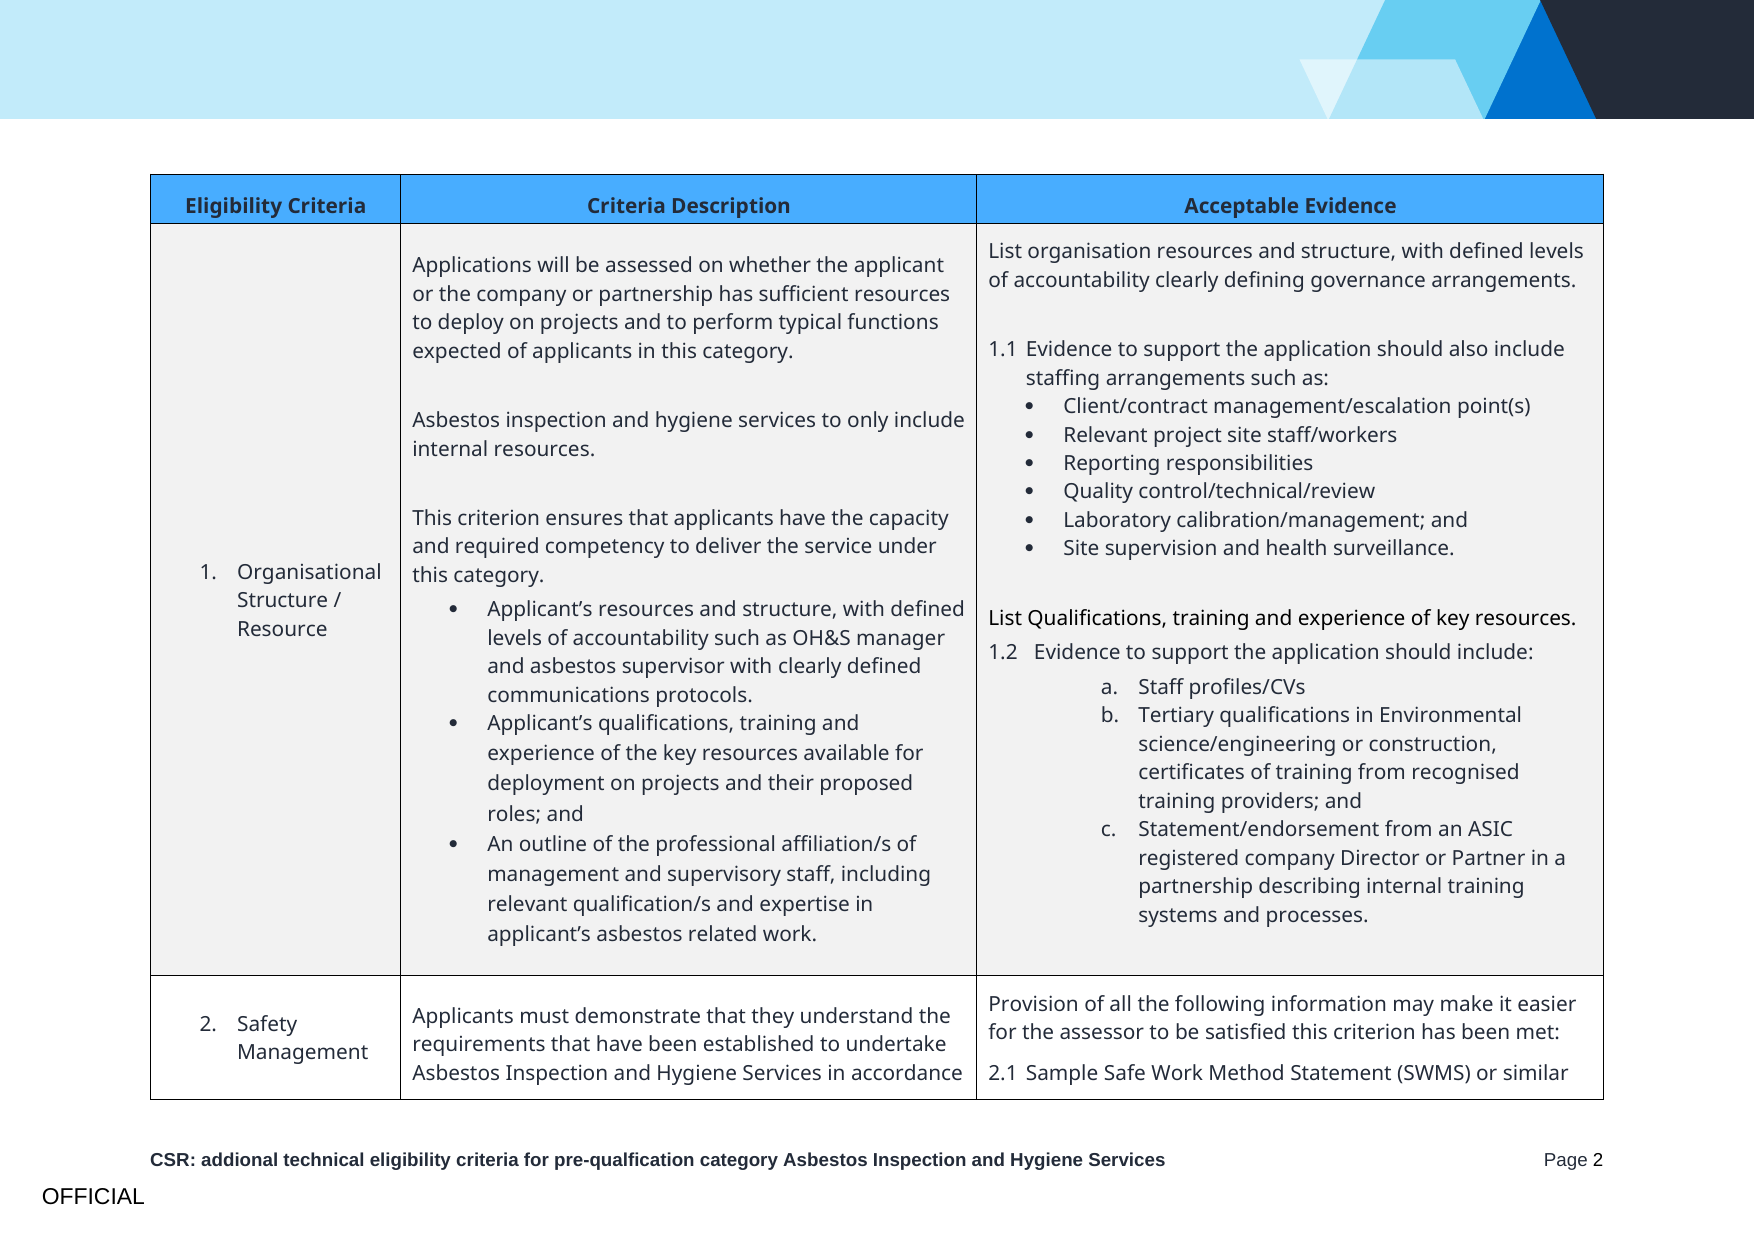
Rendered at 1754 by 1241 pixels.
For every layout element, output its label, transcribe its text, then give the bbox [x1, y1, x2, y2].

table_cell Safety Management [151, 976, 400, 1098]
table_header Eligibility Criteria [151, 175, 400, 223]
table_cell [977, 976, 1603, 1098]
table_cell List organisation resources and structure, with defined levels of accountability clearly defining governance arrangements. Evidence to support the application should also include staffing arrangements such as: Client/contract management/escalation point(s) Relevant project site staff/workers Reporting responsibilities Quality control/technical/review Laboratory calibration/management; and Site supervision and health surveillance. List Qualifications, training and experience of key resources. 1.2 Evidence to support the application should include: Staff profiles/CVs Tertiary qualifications in Environmental science/engineering or construction, certificates of training from recognised training providers; and Statement/endorsement from an ASIC registered company Director or Partner in a partnership describing internal training systems and processes. [977, 224, 1603, 975]
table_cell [401, 976, 976, 1098]
table_header Acceptable Evidence [977, 175, 1603, 223]
table_header Criteria Description [401, 175, 976, 223]
table_cell Organisational Structure / Resource [151, 224, 400, 975]
table_cell Applications will be assessed on whether the applicant or the company or partnership has sufficient resources to deploy on projects and to perform typical functions expected of applicants in this category. Asbestos inspection and hygiene services to only include internal resources. This criterion ensures that applicants have the capacity and required competency to deliver the service under this category. Applicant’s resources and structure, with defined levels of accountability such as OH&S manager and asbestos supervisor with clearly defined communications protocols. Applicant’s qualifications, training and experience of the key resources available for deployment on projects and their proposed roles; and An outline of the professional affiliation/s of management and supervisory staff, including relevant qualification/s and expertise in applicant’s asbestos related work. [401, 224, 976, 975]
